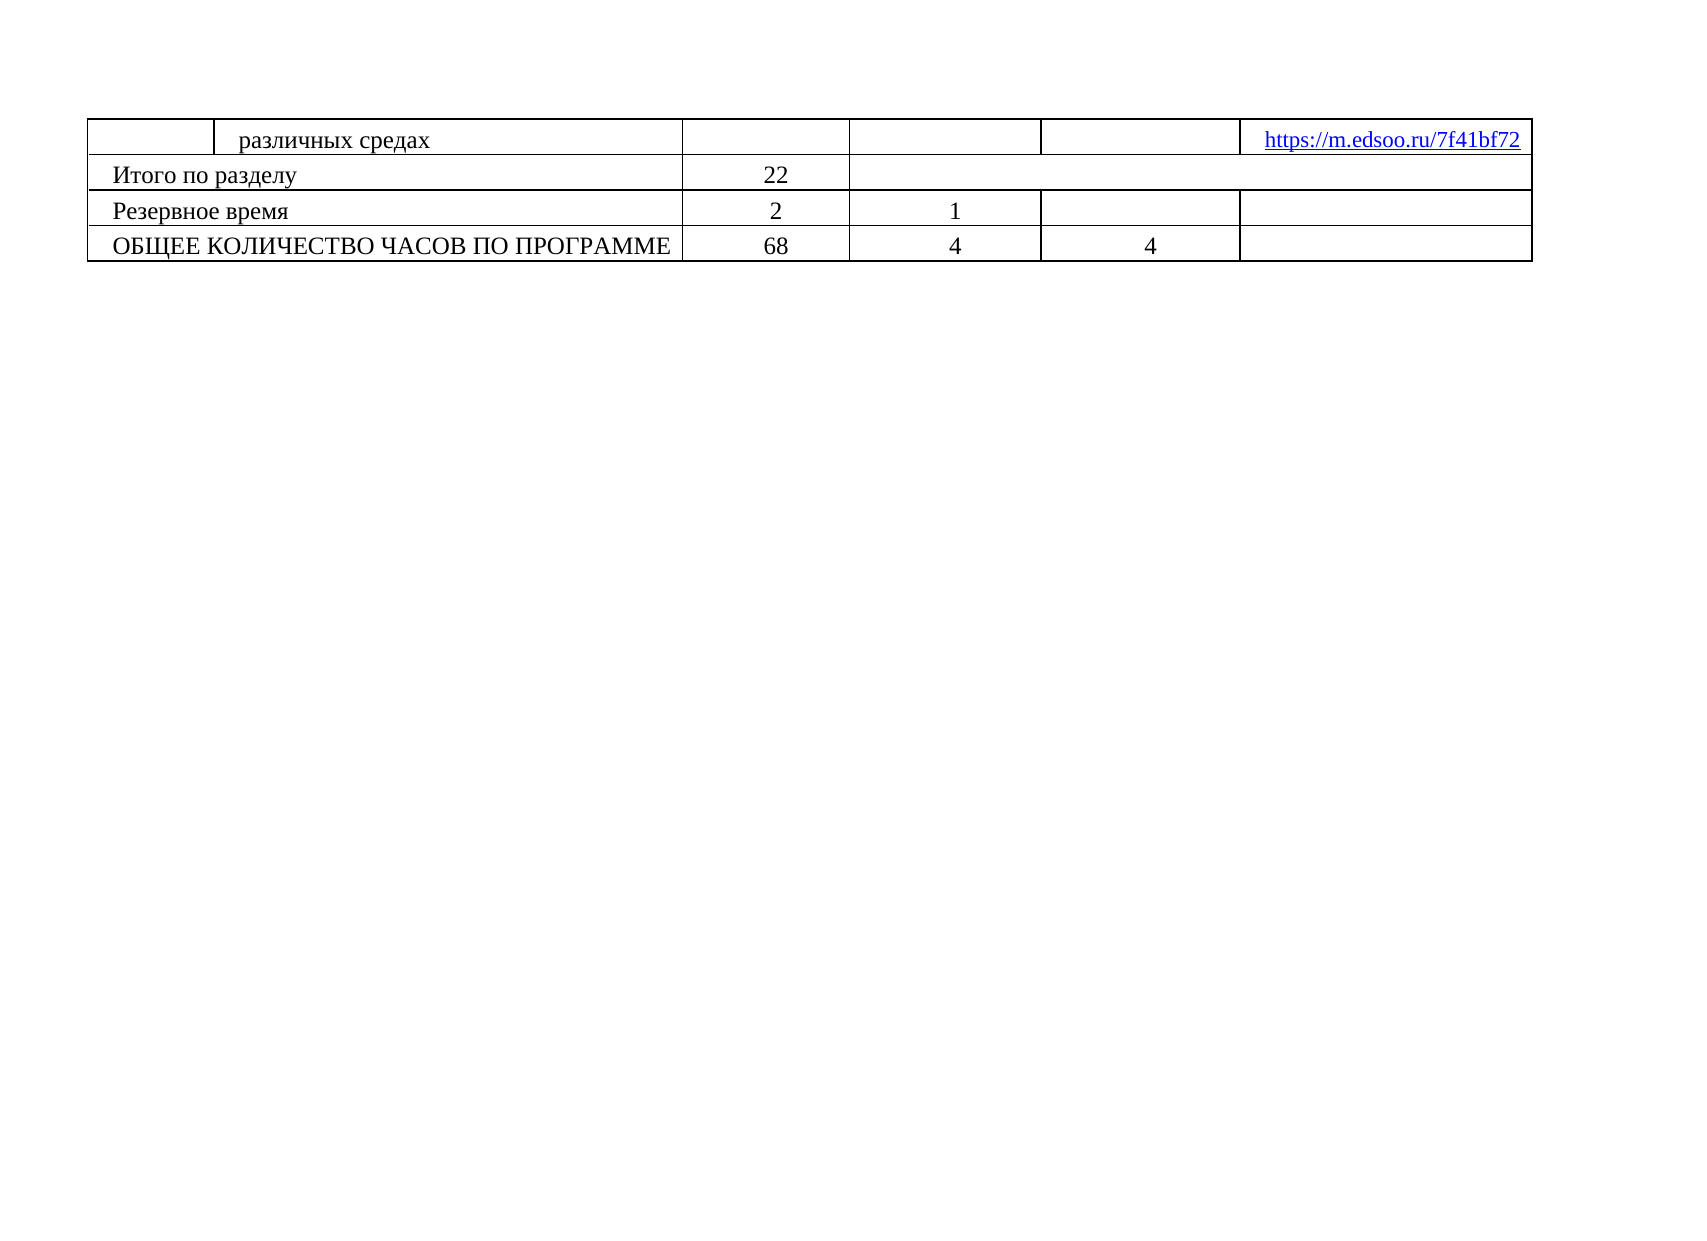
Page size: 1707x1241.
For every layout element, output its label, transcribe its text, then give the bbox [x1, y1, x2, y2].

table_cell Итого по разделу [88, 155, 682, 189]
table_cell 1 [1042, 120, 1239, 154]
table_cell 1 [850, 120, 1040, 154]
table_cell [850, 155, 1531, 189]
table_cell 22 [683, 155, 849, 189]
table_cell 4 [850, 226, 1040, 260]
table_cell [1241, 191, 1531, 225]
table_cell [215, 120, 682, 154]
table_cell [1241, 120, 1531, 154]
table_cell [1241, 226, 1531, 260]
table_cell [1042, 191, 1239, 225]
table_cell 4.2 [88, 120, 213, 154]
table_cell 2 [683, 191, 849, 225]
table_cell 68 [683, 226, 849, 260]
table_cell 1 [850, 191, 1040, 225]
table_cell 4 [1042, 226, 1239, 260]
table_cell ОБЩЕЕ КОЛИЧЕСТВО ЧАСОВ ПО ПРОГРАММЕ [88, 226, 682, 260]
table_cell 12 [683, 120, 849, 154]
table_cell Резервное время [88, 190, 682, 225]
